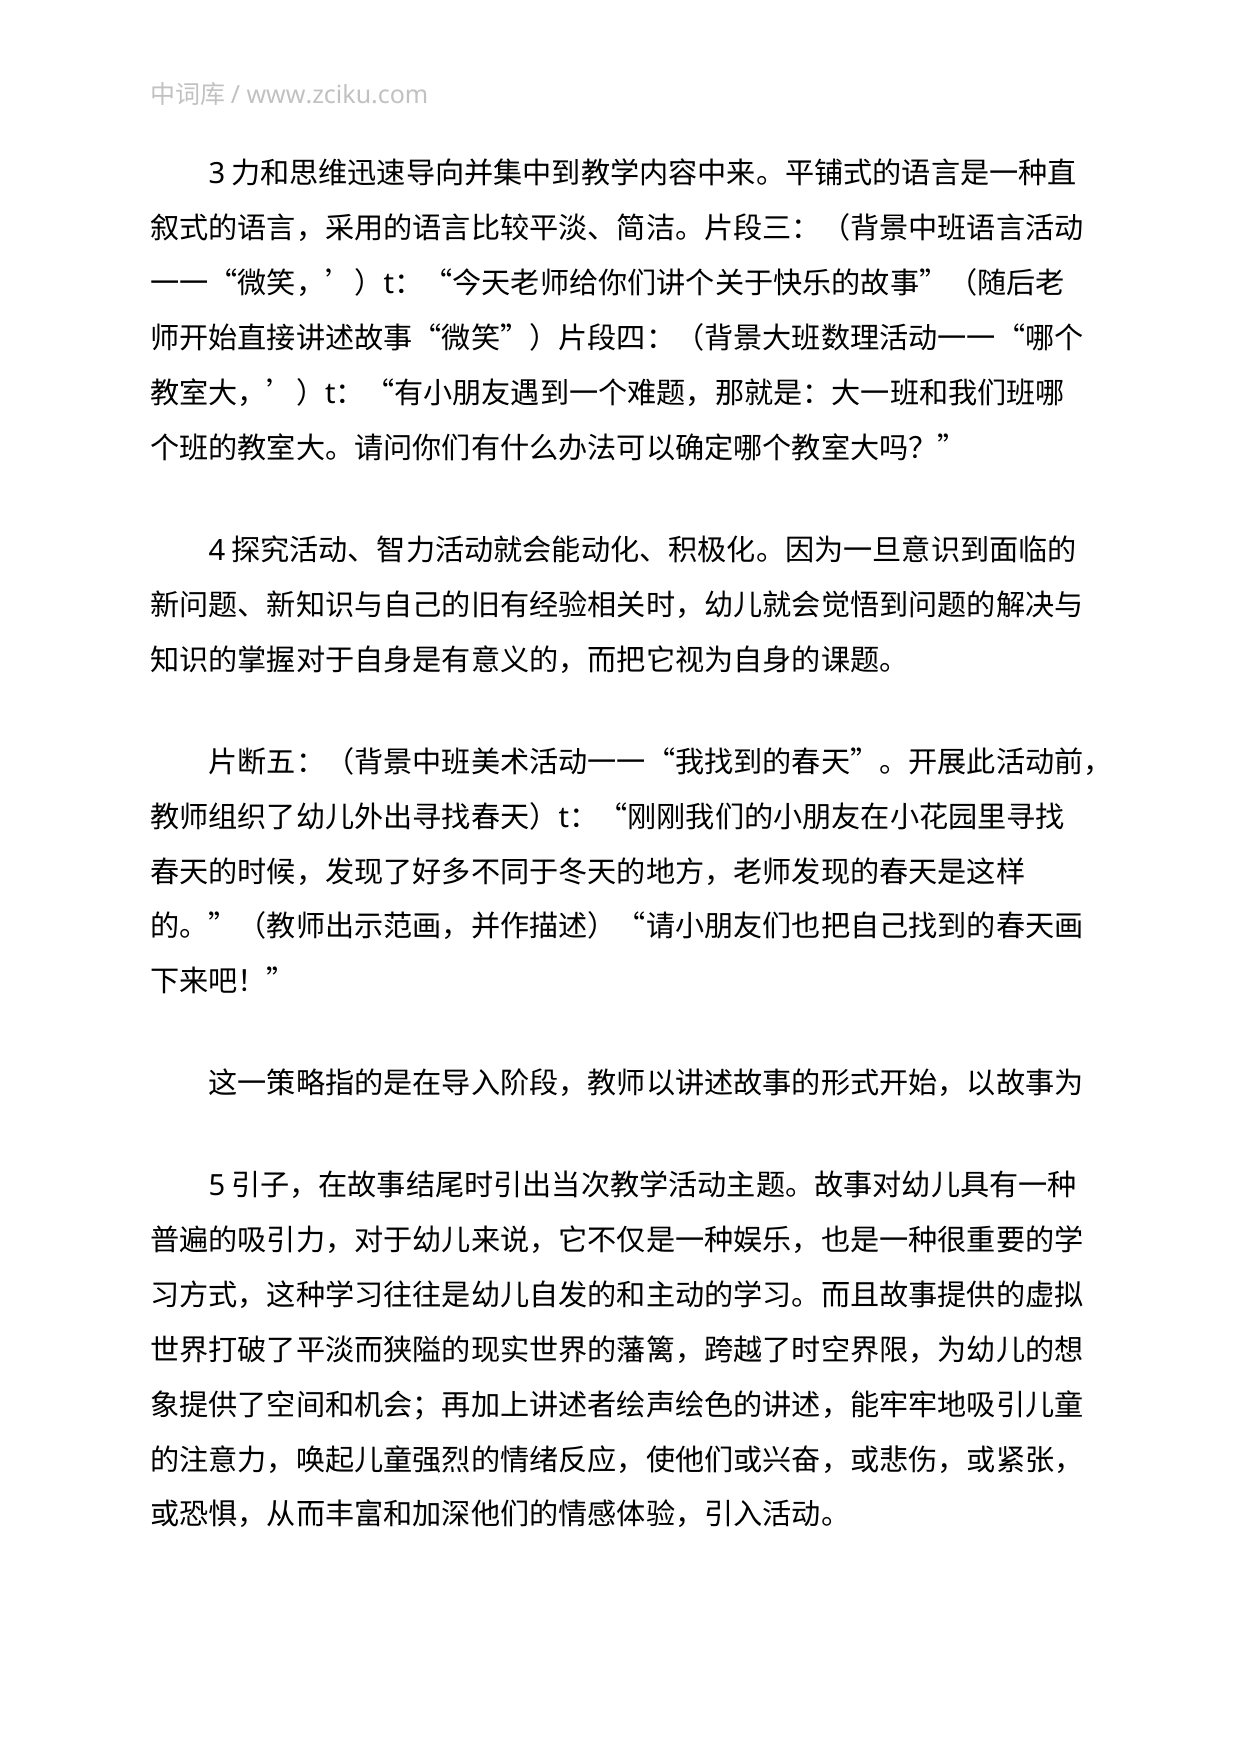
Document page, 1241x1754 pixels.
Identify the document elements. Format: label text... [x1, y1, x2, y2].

text 这一策略指的是在导入阶段，教师以讲述故事的形式开始，以故事为 [150, 1060, 1090, 1102]
text 5引子，在故事结尾时引出当次教学活动主题。故事对幼儿具有一种普遍的吸引力，对于幼儿来说，它不仅是一种娱乐，也是一种很重要的学习方式，这种学习往往是幼儿自发的和主动的学习。而且故事提供的虚拟世界打破了平淡而狭隘的现实世界的藩篱，跨越了时空界限，为幼儿的想象提供了空间和机会；再加上讲述者绘声绘色的讲述，能牢牢地吸引儿童的注意力，唤起儿童强烈的情绪反应，使他们或兴奋，或悲伤，或紧张，或恐惧，从而丰富和加深他们的情感体验，引入活动。 [150, 1161, 1090, 1533]
text 3力和思维迅速导向并集中到教学内容中来。平铺式的语言是一种直叙式的语言，采用的语言比较平淡、简洁。片段三：（背景中班语言活动一一“微笑，’）t：“今天老师给你们讲个关于快乐的故事”（随后老师开始直接讲述故事“微笑”）片段四：（背景大班数理活动一一“哪个教室大，’）t：“有小朋友遇到一个难题，那就是：大一班和我们班哪个班的教室大。请问你们有什么办法可以确定哪个教室大吗？” [150, 150, 1090, 467]
text 4探究活动、智力活动就会能动化、积极化。因为一旦意识到面临的新问题、新知识与自己的旧有经验相关时，幼儿就会觉悟到问题的解决与知识的掌握对于自身是有意义的，而把它视为自身的课题。 [150, 527, 1090, 679]
text 片断五：（背景中班美术活动一一“我找到的春天”。开展此活动前，教师组织了幼儿外出寻找春天）t：“刚刚我们的小朋友在小花园里寻找春天的时候，发现了好多不同于冬天的地方，老师发现的春天是这样的。”（教师出示范画，并作描述）“请小朋友们也把自己找到的春天画下来吧！” [150, 738, 1090, 1000]
